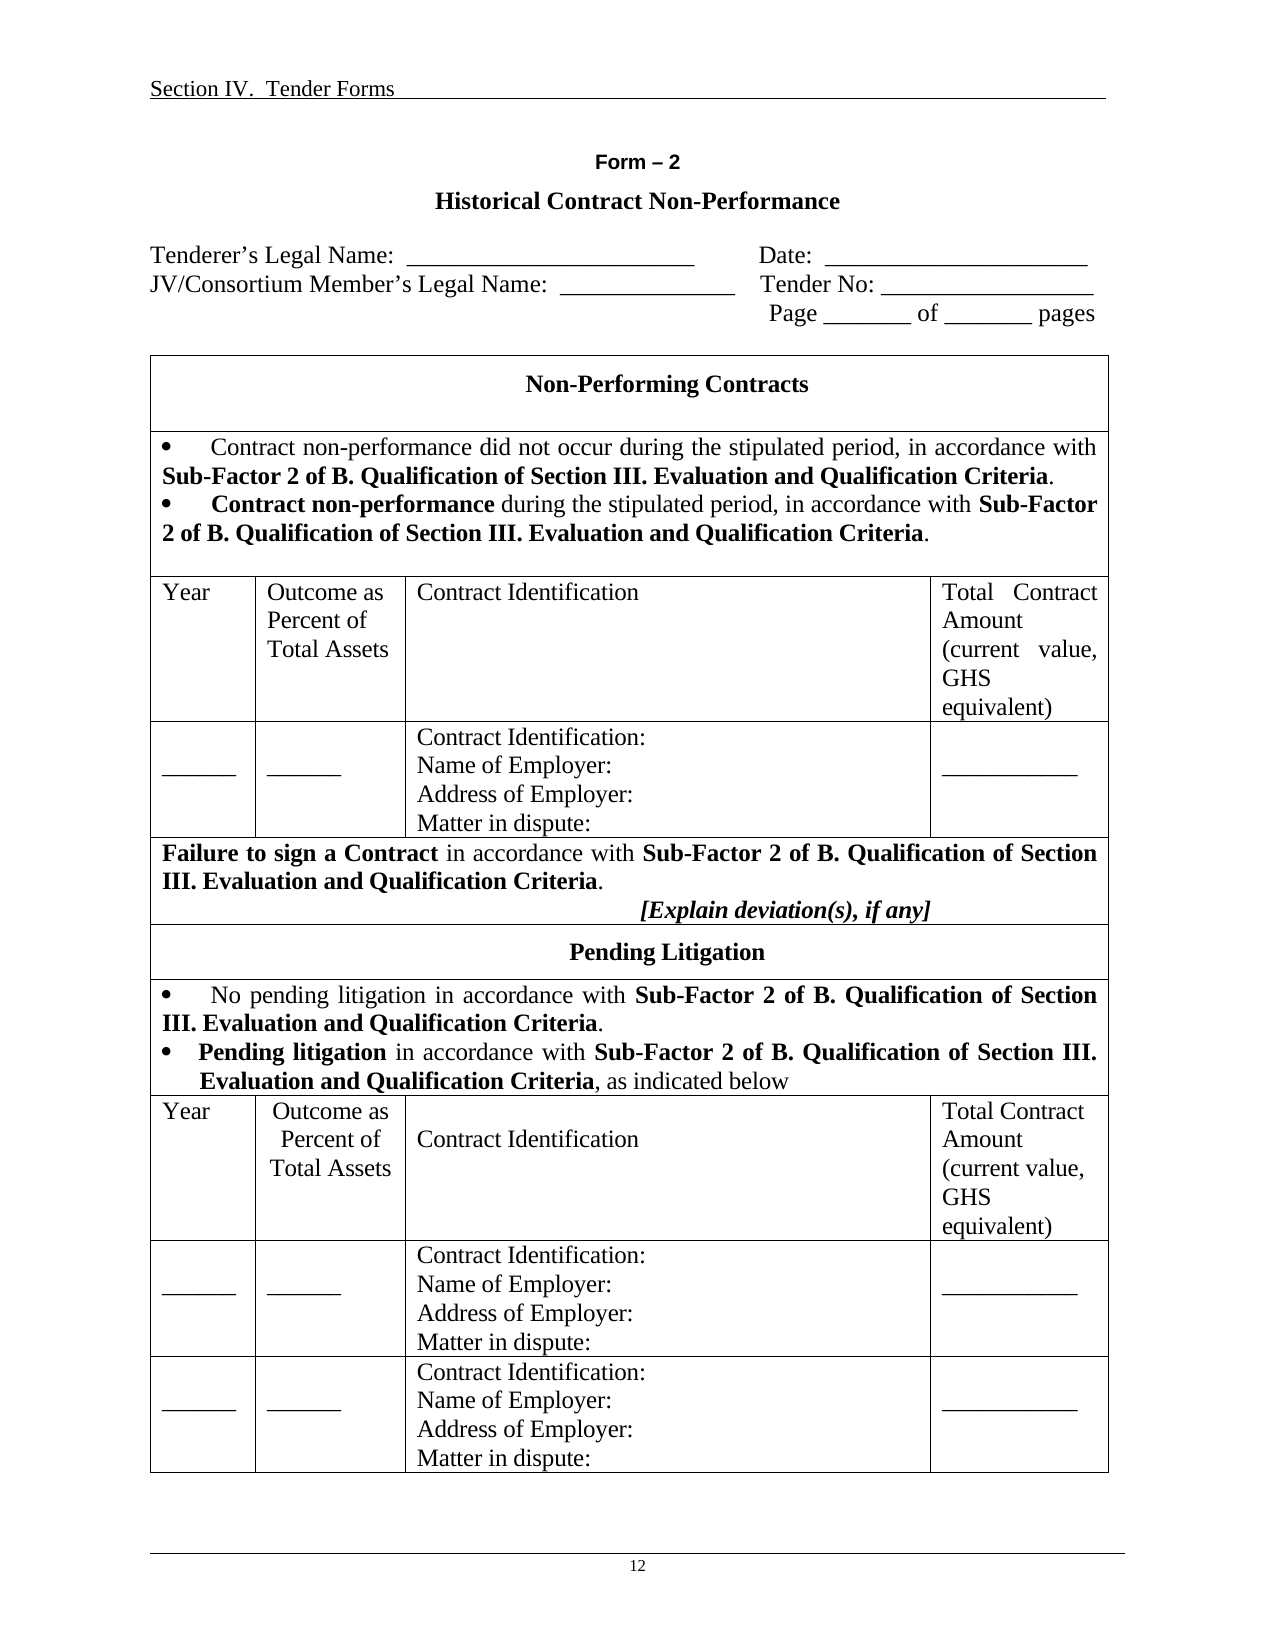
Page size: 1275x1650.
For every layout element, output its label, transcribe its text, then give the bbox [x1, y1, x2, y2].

table_cell ______ [151, 1357, 255, 1472]
text Page _______ of _______ pages [150, 298, 1125, 326]
table_header Non-Performing Contracts [151, 356, 1108, 431]
table_cell ______ [256, 722, 405, 837]
table_cell ______ [256, 1357, 405, 1472]
table_cell Contract Identification [406, 577, 930, 721]
table_cell Outcome as Percent of Total Assets [256, 1096, 405, 1239]
table_cell Total Contract Amount (current value, GHS equivalent) [931, 1096, 1108, 1239]
table_cell Contract Identification: Name of Employer: Address of Employer: Matter in dispute: [406, 1357, 930, 1472]
table_cell Contract non-performance did not occur during the stipulated period, in accordance with Sub-Factor 2 of B. Qualification of Section III. Evaluation and Qualification Criteria. Contract non-performance during the stipulated period, in accordance with Sub-Factor 2 of B. Qualification of Section III. Evaluation and Qualification Criteria. [151, 432, 1108, 576]
table_cell Year [151, 577, 255, 721]
table_cell Contract Identification: Name of Employer: Address of Employer: Matter in dispute: [406, 722, 930, 837]
table_cell Outcome as Percent of Total Assets [256, 577, 405, 721]
text Form – 2 [150, 150, 1125, 174]
table_cell ___________ [931, 722, 1108, 837]
table_cell Pending Litigation [151, 925, 1108, 979]
text Tenderer’s Legal Name: _______________________ Date: _____________________ [150, 240, 1125, 269]
table_cell Year [151, 1096, 255, 1239]
table_cell Failure to sign a Contract in accordance with Sub-Factor 2 of B. Qualification of Section III. Evaluation and Qualification Criteria. [Explain deviation(s), if any] [151, 838, 1108, 924]
table_cell ______ [151, 722, 255, 837]
table_cell No pending litigation in accordance with Sub-Factor 2 of B. Qualification of Section III. Evaluation and Qualification Criteria. Pending litigation in accordance with Sub-Factor 2 of B. Qualification of Section III. Evaluation and Qualification Criteria, as indicated below [151, 980, 1108, 1095]
table_cell Contract Identification [406, 1096, 930, 1239]
table_cell ___________ [931, 1357, 1108, 1472]
table_cell ______ [256, 1241, 405, 1356]
table_cell Contract Identification: Name of Employer: Address of Employer: Matter in dispute: [406, 1241, 930, 1356]
text JV/Consortium Member’s Legal Name: ______________ Tender No: _________________ [150, 269, 1125, 298]
table_cell ______ [151, 1241, 255, 1356]
table_cell ___________ [931, 1241, 1108, 1356]
text Historical Contract Non-Performance [150, 186, 1125, 215]
table_cell Total Contract Amount (current value, GHS equivalent) [931, 577, 1108, 721]
